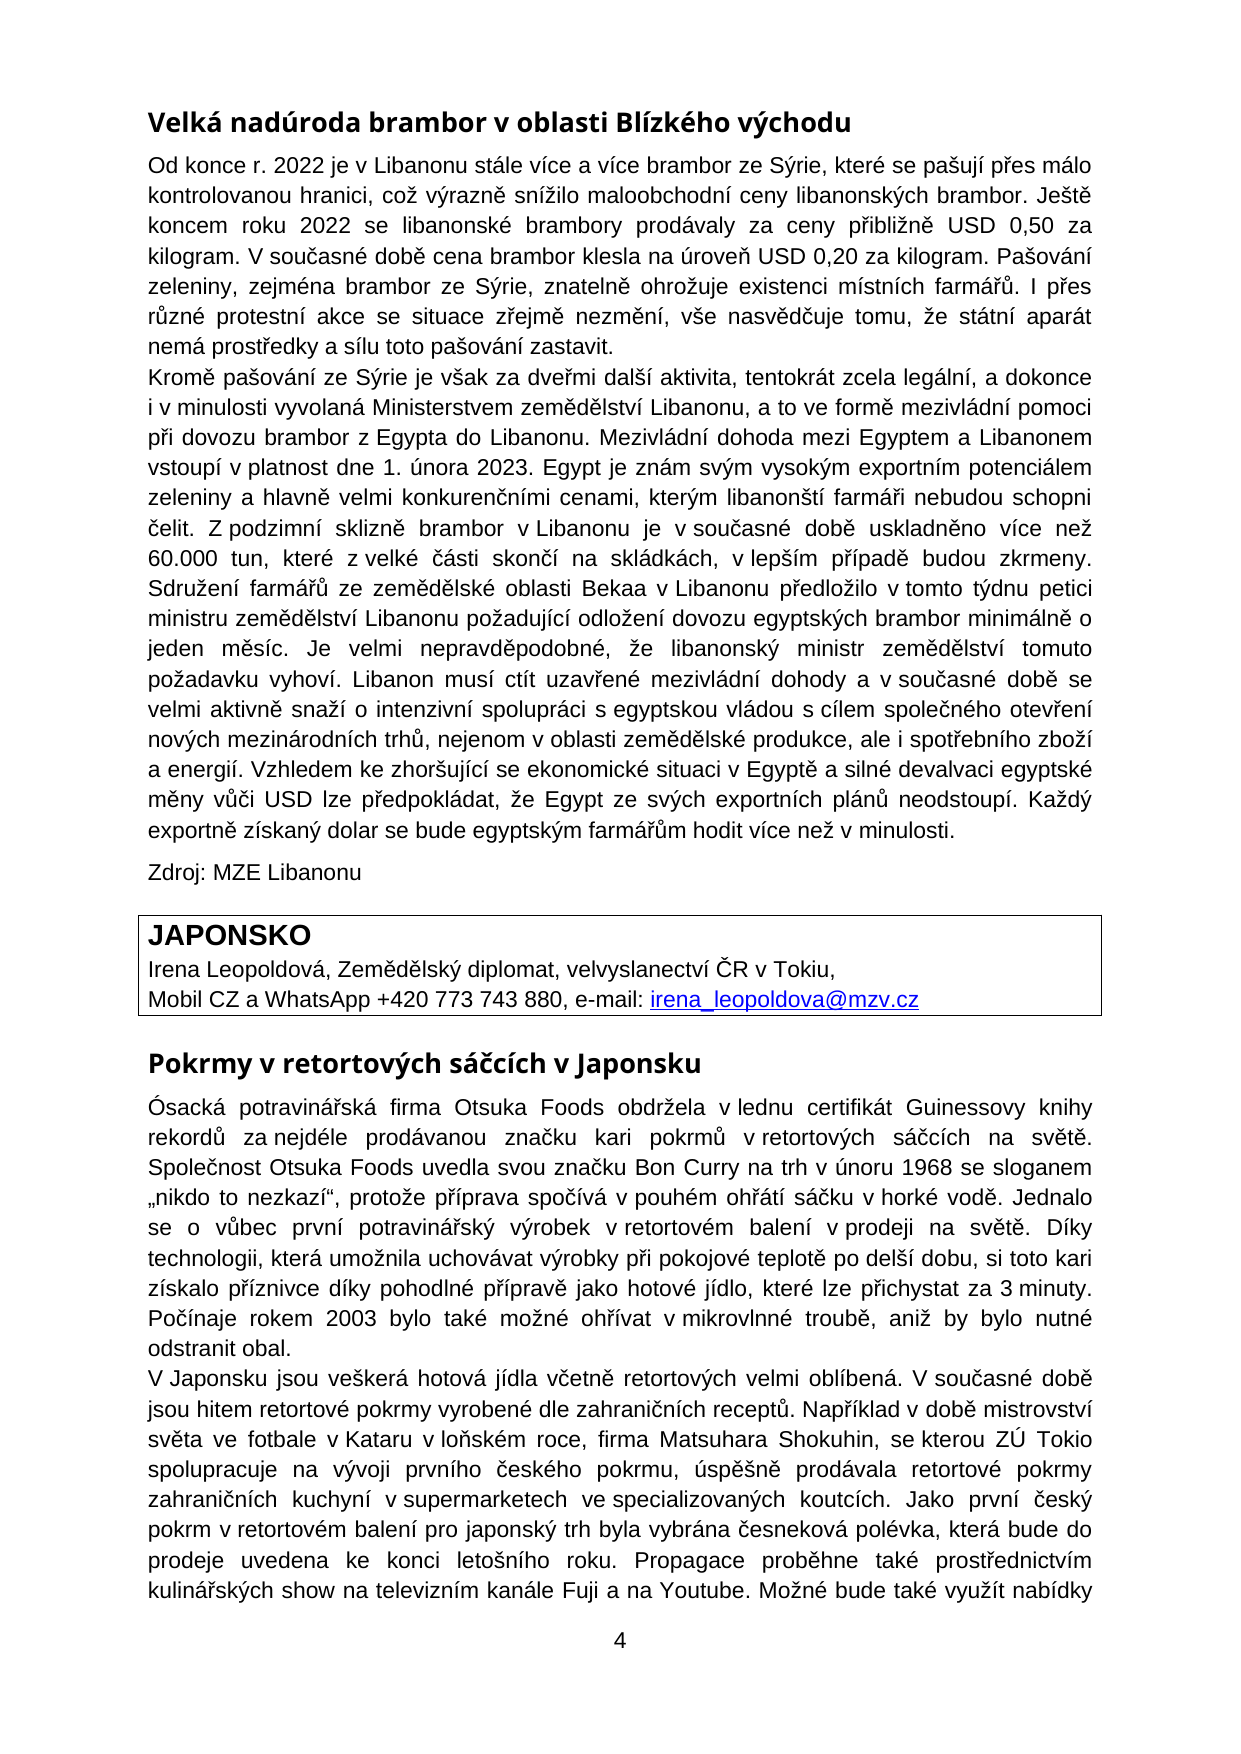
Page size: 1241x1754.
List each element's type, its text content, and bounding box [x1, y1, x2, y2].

text Zdroj: MZE Libanonu [148, 859, 1093, 886]
subtitle Velká nadúroda brambor v oblasti Blízkého východu [148, 103, 1093, 140]
text Kromě pašování ze Sýrie je však za dveřmi další aktivita, tentokrát zcela legální, a dokonce i v minulosti vyvolaná Ministerstvem zemědělství Libanonu, a to ve formě mezivládní pomoci při dovozu brambor z Egypta do Libanonu. Mezivládní dohoda mezi Egyptem a Libanonem vstoupí v platnost dne 1. února 2023. Egypt je znám svým vysokým exportním potenciálem zeleniny a hlavně velmi konkurenčními cenami, kterým libanonští farmáři nebudou schopni čelit. Z podzimní sklizně brambor v Libanonu je v současné době uskladněno více než 60.000 tun, které z velké části skončí na skládkách, v lepším případě budou zkrmeny. Sdružení farmářů ze zemědělské oblasti Bekaa v Libanonu předložilo v tomto týdnu petici ministru zemědělství Libanonu požadující odložení dovozu egyptských brambor minimálně o jeden měsíc. Je velmi nepravděpodobné, že libanonský ministr zemědělství tomuto požadavku vyhoví. Libanon musí ctít uzavřené mezivládní dohody a v současné době se velmi aktivně snaží o intenzivní spolupráci s egyptskou vládou s cílem společného otevření nových mezinárodních trhů, nejenom v oblasti zemědělské produkce, ale i spotřebního zboží a energií. Vzhledem ke zhoršující se ekonomické situaci v Egyptě a silné devalvaci egyptské měny vůči USD lze předpokládat, že Egypt ze svých exportních plánů neodstoupí. Každý exportně získaný dolar se bude egyptským farmářům hodit více než v minulosti. [148, 363, 1093, 843]
text Ósacká potravinářská firma Otsuka Foods obdržela v lednu certifikát Guinessovy knihy rekordů za nejdéle prodávanou značku kari pokrmů v retortových sáčcích na světě. Společnost Otsuka Foods uvedla svou značku Bon Curry na trh v únoru 1968 se sloganem „nikdo to nezkazí“, protože příprava spočívá v pouhém ohřátí sáčku v horké vodě. Jednalo se o vůbec první potravinářský výrobek v retortovém balení v prodeji na světě. Díky technologii, která umožnila uchovávat výrobky při pokojové teplotě po delší dobu, si toto kari získalo příznivce díky pohodlné přípravě jako hotové jídlo, které lze přichystat za 3 minuty. Počínaje rokem 2003 bylo také možné ohřívat v mikrovlnné troubě, aniž by bylo nutné odstranit obal. [148, 1093, 1093, 1361]
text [148, 1365, 1093, 1603]
text Od konce r. 2022 je v Libanonu stále více a více brambor ze Sýrie, které se pašují přes málo kontrolovanou hranici, což výrazně snížilo maloobchodní ceny libanonských brambor. Ještě koncem roku 2022 se libanonské brambory prodávaly za ceny přibližně USD 0,50 za kilogram. V současné době cena brambor klesla na úroveň USD 0,20 za kilogram. Pašování zeleniny, zejména brambor ze Sýrie, znatelně ohrožuje existenci místních farmářů. I přes různé protestní akce se situace zřejmě nezmění, vše nasvědčuje tomu, že státní aparát nemá prostředky a sílu toto pašování zastavit. [148, 152, 1093, 360]
text Mobil CZ a WhatsApp +420 773 743 880, e-mail: irena_leopoldova@mzv.cz [139, 983, 1101, 1015]
subtitle JAPONSKO [139, 916, 1101, 951]
text Irena Leopoldová, Zemědělský diplomat, velvyslanectví ČR v Tokiu, [139, 953, 1101, 983]
subtitle Pokrmy v retortových sáčcích v Japonsku [148, 1045, 1093, 1082]
